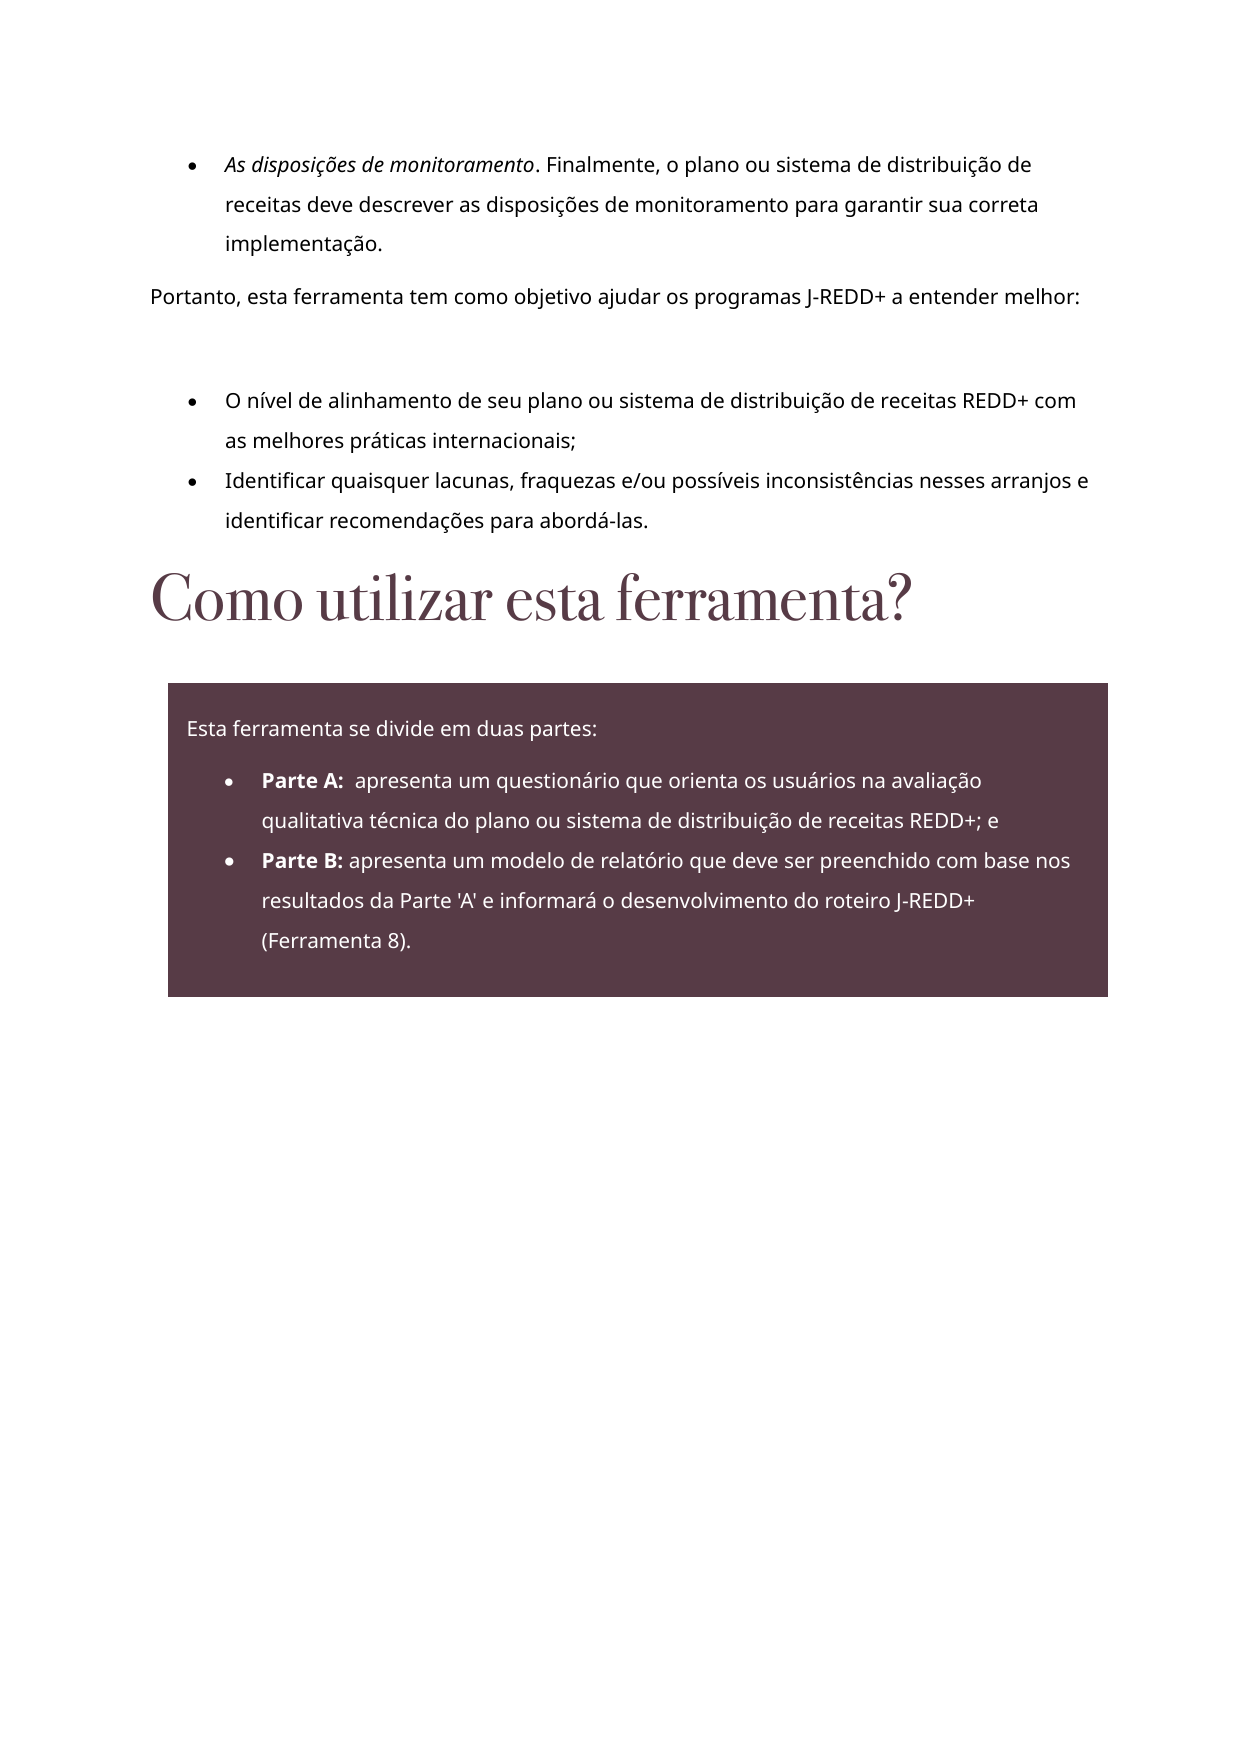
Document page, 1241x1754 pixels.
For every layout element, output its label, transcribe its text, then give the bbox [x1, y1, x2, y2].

text Como utilizar esta ferramenta? [150, 558, 1090, 638]
text Portanto, esta ferramenta tem como objetivo ajudar os programas J-REDD+ a entender melhor: [150, 282, 1090, 310]
list Identificar quaisquer lacunas, fraquezas e/ou possíveis inconsistências nesses arranjos e identificar recomendações para abordá-las. [187, 466, 1090, 534]
list O nível de alinhamento de seu plano ou sistema de distribuição de receitas REDD+ com as melhores práticas internacionais; [187, 386, 1090, 455]
table_header Esta ferramenta se divide em duas partes: Parte A: apresenta um questionário que orienta os usuários na avaliação qualitativa técnica do plano ou sistema de distribuição de receitas REDD+; e Parte B: apresenta um modelo de relatório que deve ser preenchido com base nos resultados da Parte 'A' e informará o desenvolvimento do roteiro J-REDD+ (Ferramenta 8). [168, 683, 1108, 997]
list As disposições de monitoramento. Finalmente, o plano ou sistema de distribuição de receitas deve descrever as disposições de monitoramento para garantir sua correta implementação. [187, 150, 1090, 258]
